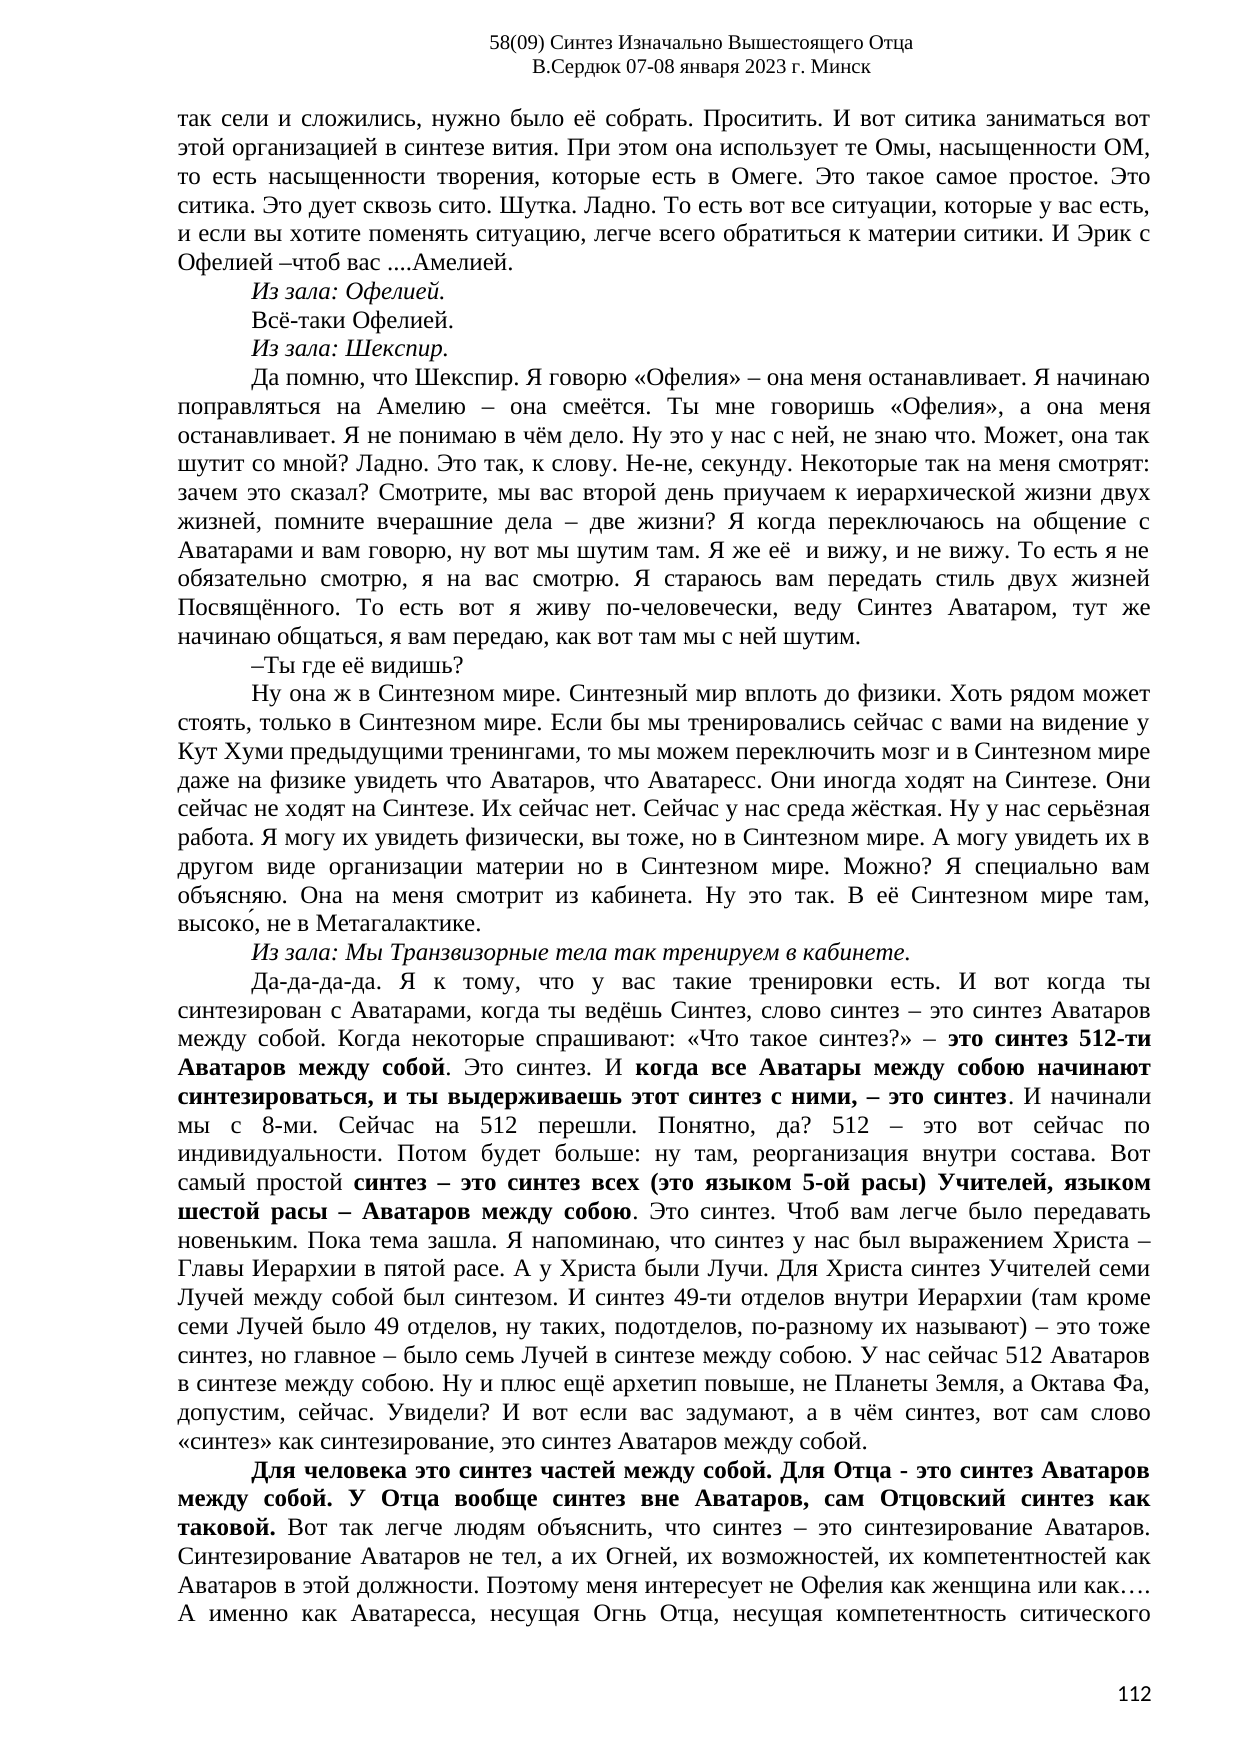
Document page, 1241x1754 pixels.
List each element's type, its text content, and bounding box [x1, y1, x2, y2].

text Из зала: Мы Транзвизорные тела так тренируем в кабинете. [177, 937, 1152, 966]
text Ну она ж в Синтезном мире. Синтезный мир вплоть до физики. Хоть рядом может стоять, только в Синтезном мире. Если бы мы тренировались сейчас с вами на видение у Кут Хуми предыдущими тренингами, то мы можем переключить мозг и в Синтезном мире даже на физике увидеть что Аватаров, что Аватаресс. Они иногда ходят на Синтезе. Они сейчас не ходят на Синтезе. Их сейчас нет. Сейчас у нас среда жёсткая. Ну у нас серьёзная работа. Я могу их увидеть физически, вы тоже, но в Синтезном мире. А могу увидеть их в другом виде организации материи но в Синтезном мире. Можно? Я специально вам объясняю. Она на меня смотрит из кабинета. Ну это так. В её Синтезном мире там, высоко́, не в Метагалактике. [177, 678, 1152, 937]
text Да помню, что Шекспир. Я говорю «Офелия» – она меня останавливает. Я начинаю поправляться на Амелию – она смеётся. Ты мне говоришь «Офелия», а она меня останавливает. Я не понимаю в чём дело. Ну это у нас с ней, не знаю что. Может, она так шутит со мной? Ладно. Это так, к слову. Не-не, секунду. Некоторые так на меня смотрят: зачем это сказал? Смотрите, мы вас второй день приучаем к иерархической жизни двух жизней, помните вчерашние дела – две жизни? Я когда переключаюсь на общение с Аватарами и вам говорю, ну вот мы шутим там. Я же её и вижу, и не вижу. То есть я не обязательно смотрю, я на вас смотрю. Я стараюсь вам передать стиль двух жизней Посвящённого. То есть вот я живу по-человечески, веду Синтез Аватаром, тут же начинаю общаться, я вам передаю, как вот там мы с ней шутим. [177, 362, 1152, 650]
text Из зала: Офелией. [177, 276, 1152, 305]
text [177, 1455, 1152, 1627]
text Всё-таки Офелией. [177, 305, 1152, 333]
text –Ты где её видишь? [177, 650, 1152, 678]
text Из зала: Шекспир. [177, 333, 1152, 362]
text Да-да-да-да. Я к тому, что у вас такие тренировки есть. И вот когда ты синтезирован с Аватарами, когда ты ведёшь Синтез, слово синтез – это синтез Аватаров между собой. Когда некоторые спрашивают: «Что такое синтез?» – это синтез 512-ти Аватаров между собой. Это синтез. И когда все Аватары между собою начинают синтезироваться, и ты выдерживаешь этот синтез с ними, – это синтез. И начинали мы с 8-ми. Сейчас на 512 перешли. Понятно, да? 512 – это вот сейчас по индивидуальности. Потом будет больше: ну там, реорганизация внутри состава. Вот самый простой синтез – это синтез всех (это языком 5-ой расы) Учителей, языком шестой расы – Аватаров между собою. Это синтез. Чтоб вам легче было передавать новеньким. Пока тема зашла. Я напоминаю, что синтез у нас был выражением Христа – Главы Иерархии в пятой расе. А у Христа были Лучи. Для Христа синтез Учителей семи Лучей между собой был синтезом. И синтез 49-ти отделов внутри Иерархии (там кроме семи Лучей было 49 отделов, ну таких, подотделов, по-разному их называют) – это тоже синтез, но главное – было семь Лучей в синтезе между собою. У нас сейчас 512 Аватаров в синтезе между собою. Ну и плюс ещё архетип повыше, не Планеты Земля, а Октава Фа, допустим, сейчас. Увидели? И вот если вас задумают, а в чём синтез, вот сам слово «синтез» как синтезирование, это синтез Аватаров между собой. [177, 966, 1152, 1455]
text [177, 103, 1152, 276]
